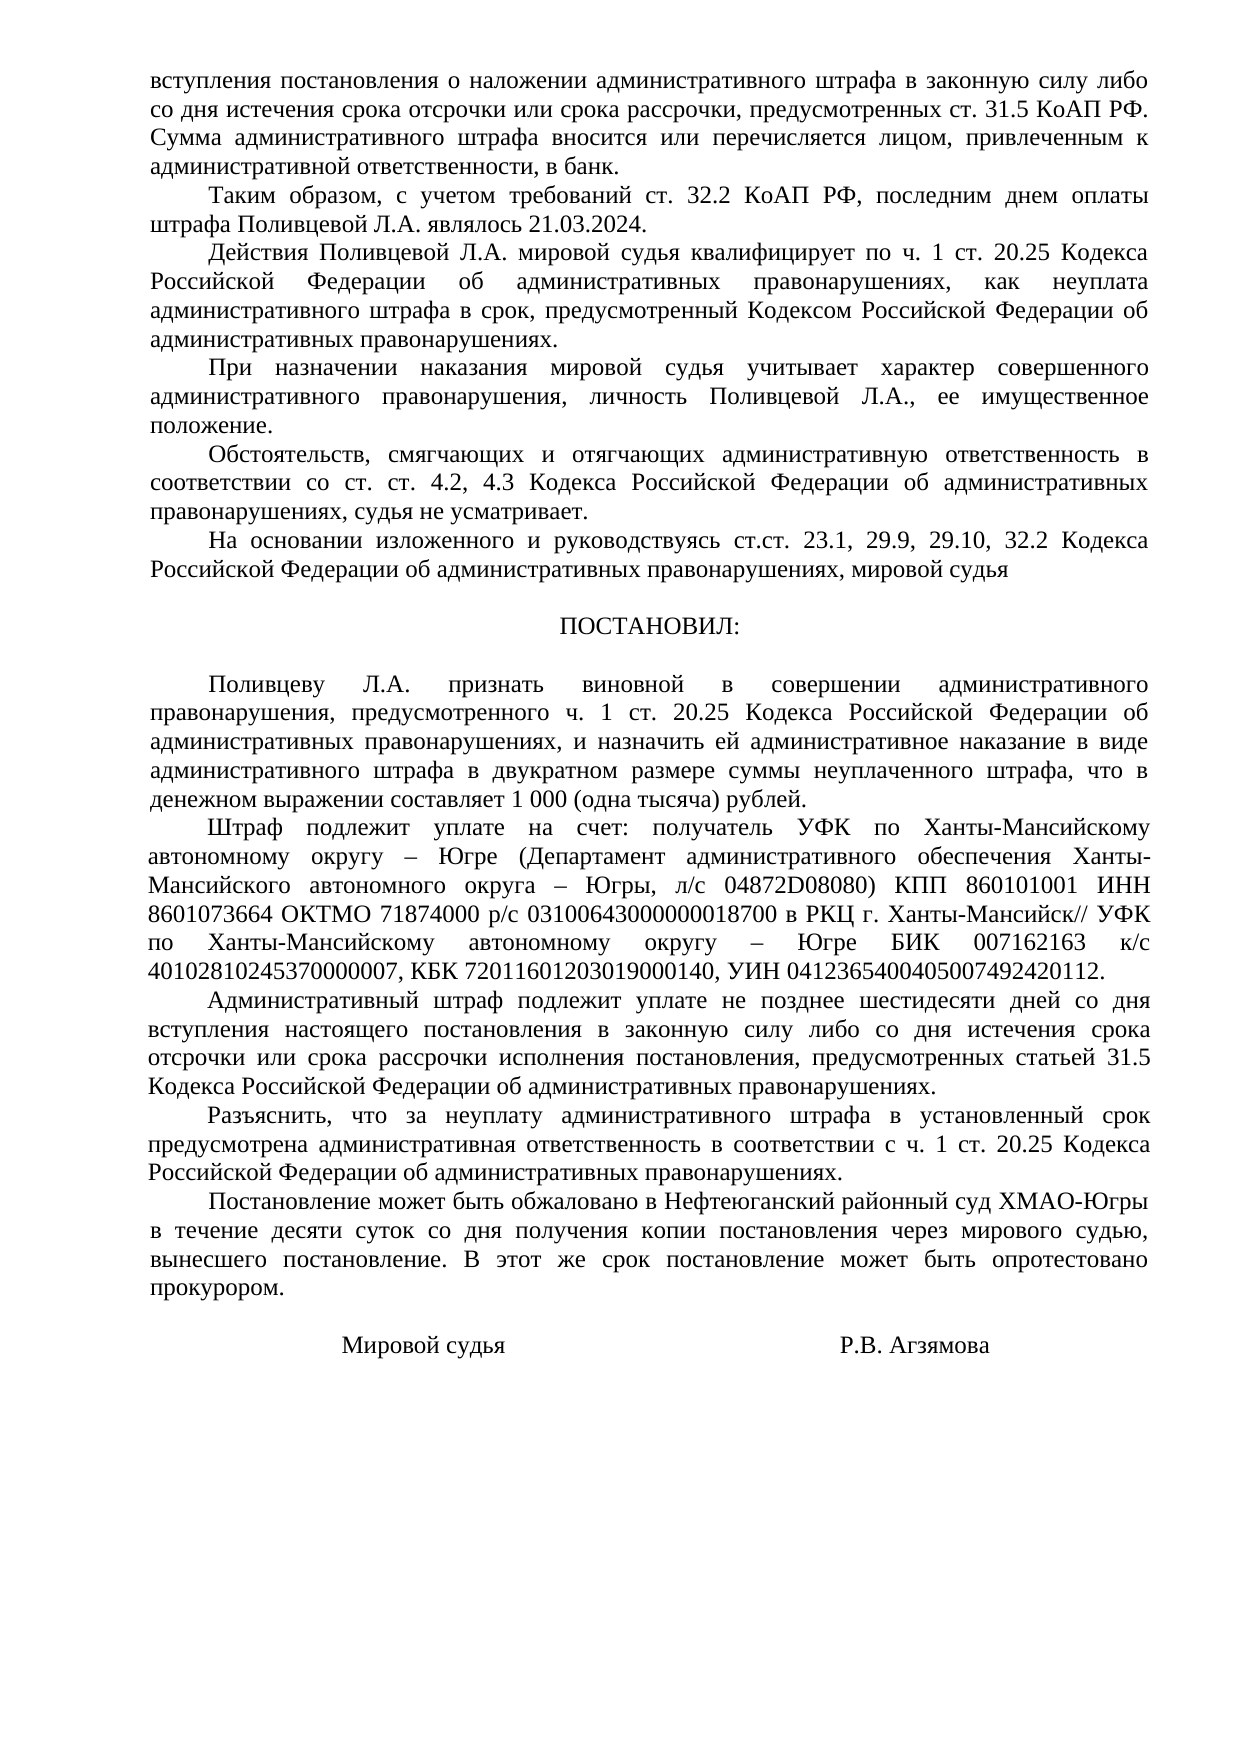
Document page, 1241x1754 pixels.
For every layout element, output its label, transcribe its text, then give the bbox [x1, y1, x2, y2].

text На основании изложенного и руководствуясь ст.ст. 23.1, 29.9, 29.10, 32.2 Кодекса Российской Федерации об административных правонарушениях, мировой судья [150, 525, 1149, 582]
text При назначении наказания мировой судья учитывает характер совершенного административного правонарушения, личность Поливцевой Л.А., ее имущественное положение. [150, 352, 1149, 439]
text Административный штраф подлежит уплате не позднее шестидесяти дней со дня вступления настоящего постановления в законную силу либо со дня истечения срока отсрочки или срока рассрочки исполнения постановления, предусмотренных статьей 31.5 Кодекса Российской Федерации об административных правонарушениях. [148, 985, 1152, 1100]
text Действия Поливцевой Л.А. мировой судья квалифицирует по ч. 1 ст. 20.25 Кодекса Российской Федерации об административных правонарушениях, как неуплата административного штрафа в срок, предусмотренный Кодексом Российской Федерации об административных правонарушениях. [150, 237, 1149, 352]
text Штраф подлежит уплате на счет: получатель УФК по Ханты-Мансийскому автономному округу – Югре (Департамент административного обеспечения Ханты-Мансийского автономного округа – Югры, л/с 04872D08080) КПП 860101001 ИНН 8601073664 ОКТМО 71874000 р/с 03100643000000018700 в РКЦ г. Ханты-Мансийск// УФК по Ханты-Мансийскому автономному округу – Югре БИК 007162163 к/с 40102810245370000007, КБК 72011601203019000140, УИН 0412365400405007492420112. [148, 812, 1152, 985]
text Поливцеву Л.А. признать виновной в совершении административного правонарушения, предусмотренного ч. 1 ст. 20.25 Кодекса Российской Федерации об административных правонарушениях, и назначить ей административное наказание в виде административного штрафа в двукратном размере суммы неуплаченного штрафа, что в денежном выражении составляет 1 000 (одна тысяча) рублей. [150, 669, 1149, 812]
text Постановление может быть обжаловано в Нефтеюганский районный суд ХМАО-Югры в течение десяти суток со дня получения копии постановления через мирового судью, вынесшего постановление. В этот же срок постановление может быть опротестовано прокурором. [150, 1186, 1149, 1301]
text Разъяснить, что за неуплату административного штрафа в установленный срок предусмотрена административная ответственность в соответствии с ч. 1 ст. 20.25 Кодекса Российской Федерации об административных правонарушениях. [148, 1100, 1152, 1186]
text ПОСТАНОВИЛ: [148, 611, 1152, 640]
text Таким образом, с учетом требований ст. 32.2 КоАП РФ, последним днем оплаты штрафа Поливцевой Л.А. являлось 21.03.2024. [150, 180, 1149, 237]
text Обстоятельств, смягчающих и отягчающих административную ответственность в соответствии со ст. ст. 4.2, 4.3 Кодекса Российской Федерации об административных правонарушениях, судья не усматривает. [150, 439, 1149, 525]
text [150, 65, 1149, 180]
text Мировой судья Р.В. Агзямова [341, 1330, 1152, 1359]
